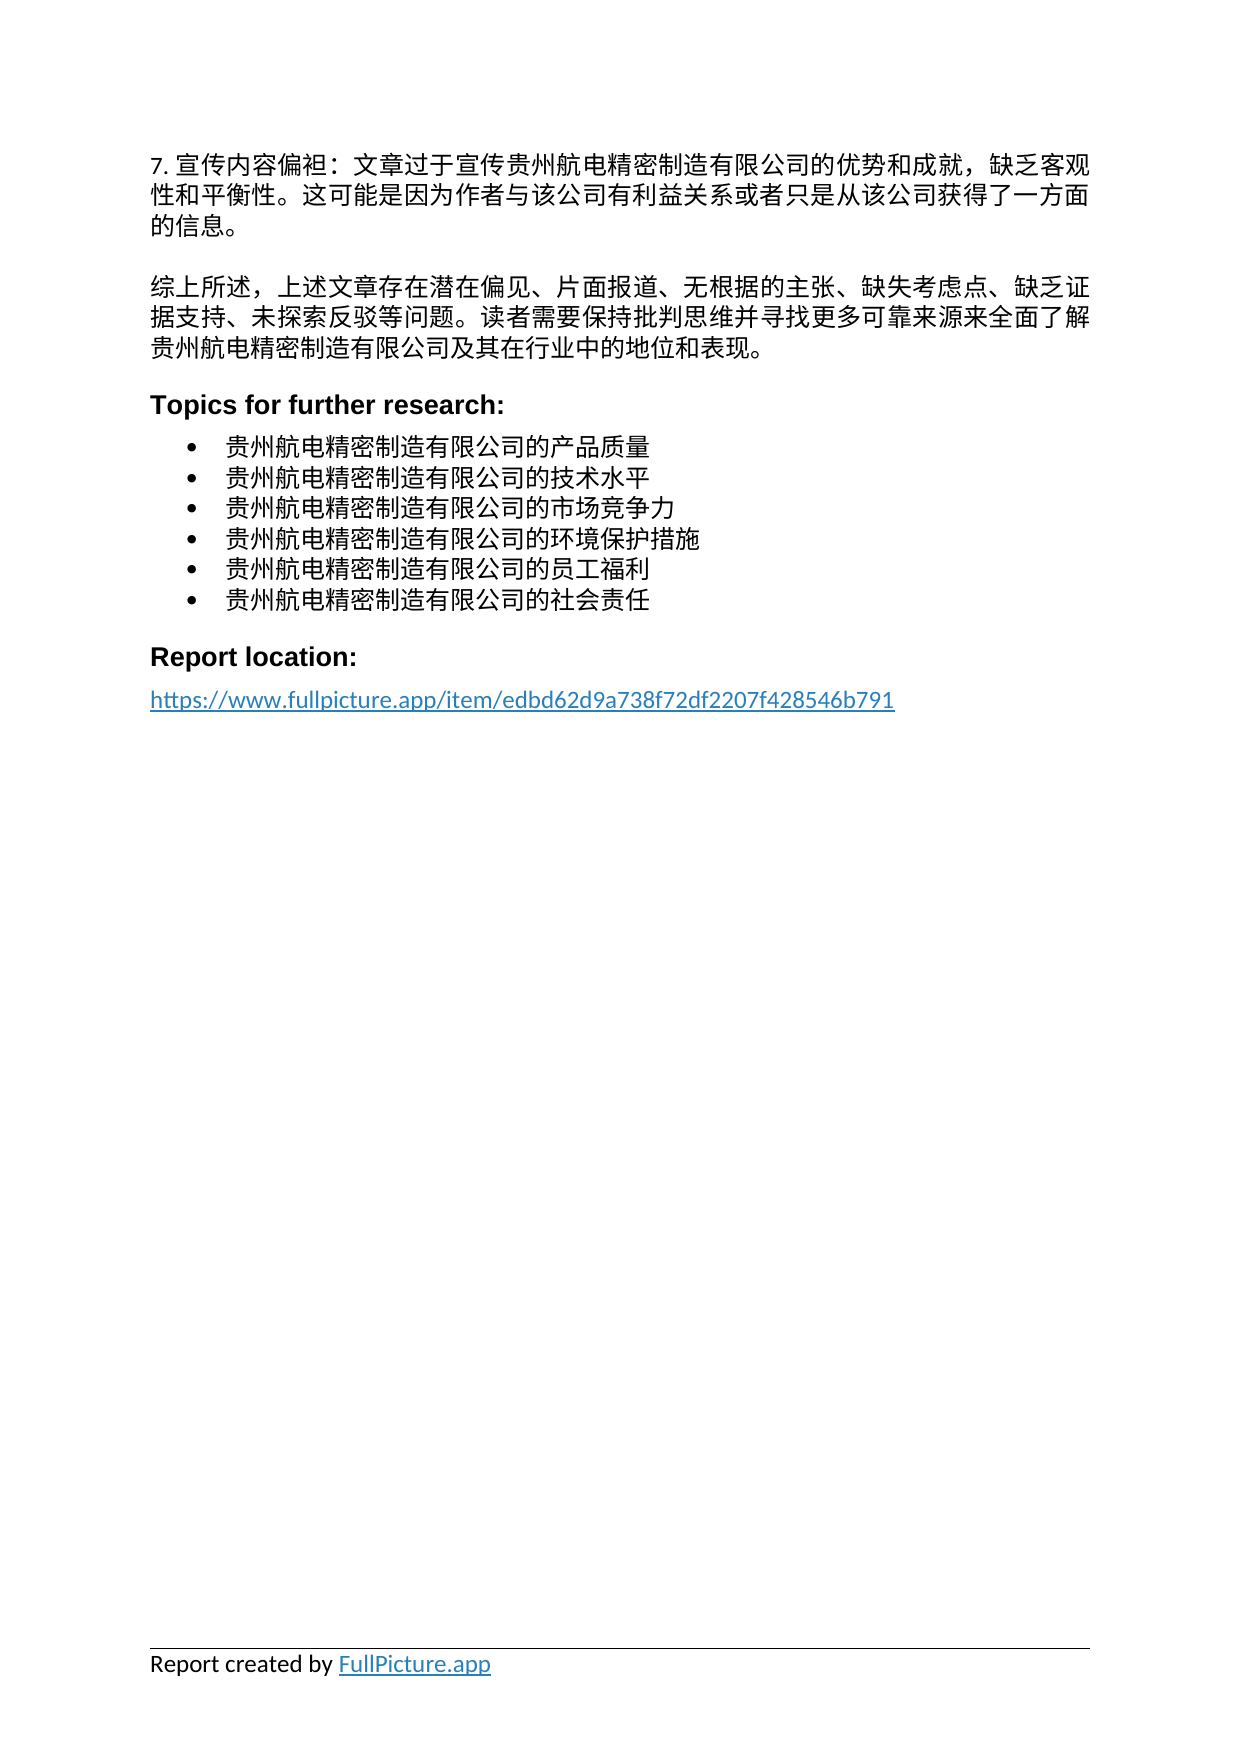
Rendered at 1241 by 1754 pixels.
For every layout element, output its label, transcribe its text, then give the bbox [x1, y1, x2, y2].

list 贵州航电精密制造有限公司的市场竞争力 [187, 493, 1090, 524]
text 7. 宣传内容偏袒：文章过于宣传贵州航电精密制造有限公司的优势和成就，缺乏客观性和平衡性。这可能是因为作者与该公司有利益关系或者只是从该公司获得了一方面的信息。 [150, 150, 1090, 242]
subtitle Topics for further research: [150, 389, 1090, 420]
subtitle Report location: [150, 641, 1090, 672]
list 贵州航电精密制造有限公司的技术水平 [187, 463, 1090, 493]
list 贵州航电精密制造有限公司的社会责任 [187, 585, 1090, 616]
list 贵州航电精密制造有限公司的环境保护措施 [187, 524, 1090, 554]
list 贵州航电精密制造有限公司的员工福利 [187, 554, 1090, 585]
list 贵州航电精密制造有限公司的产品质量 [187, 432, 1090, 463]
text https://www.fullpicture.app/item/edbd62d9a738f72df2207f428546b791 [150, 684, 1090, 715]
text 综上所述，上述文章存在潜在偏见、片面报道、无根据的主张、缺失考虑点、缺乏证据支持、未探索反驳等问题。读者需要保持批判思维并寻找更多可靠来源来全面了解贵州航电精密制造有限公司及其在行业中的地位和表现。 [150, 272, 1090, 364]
